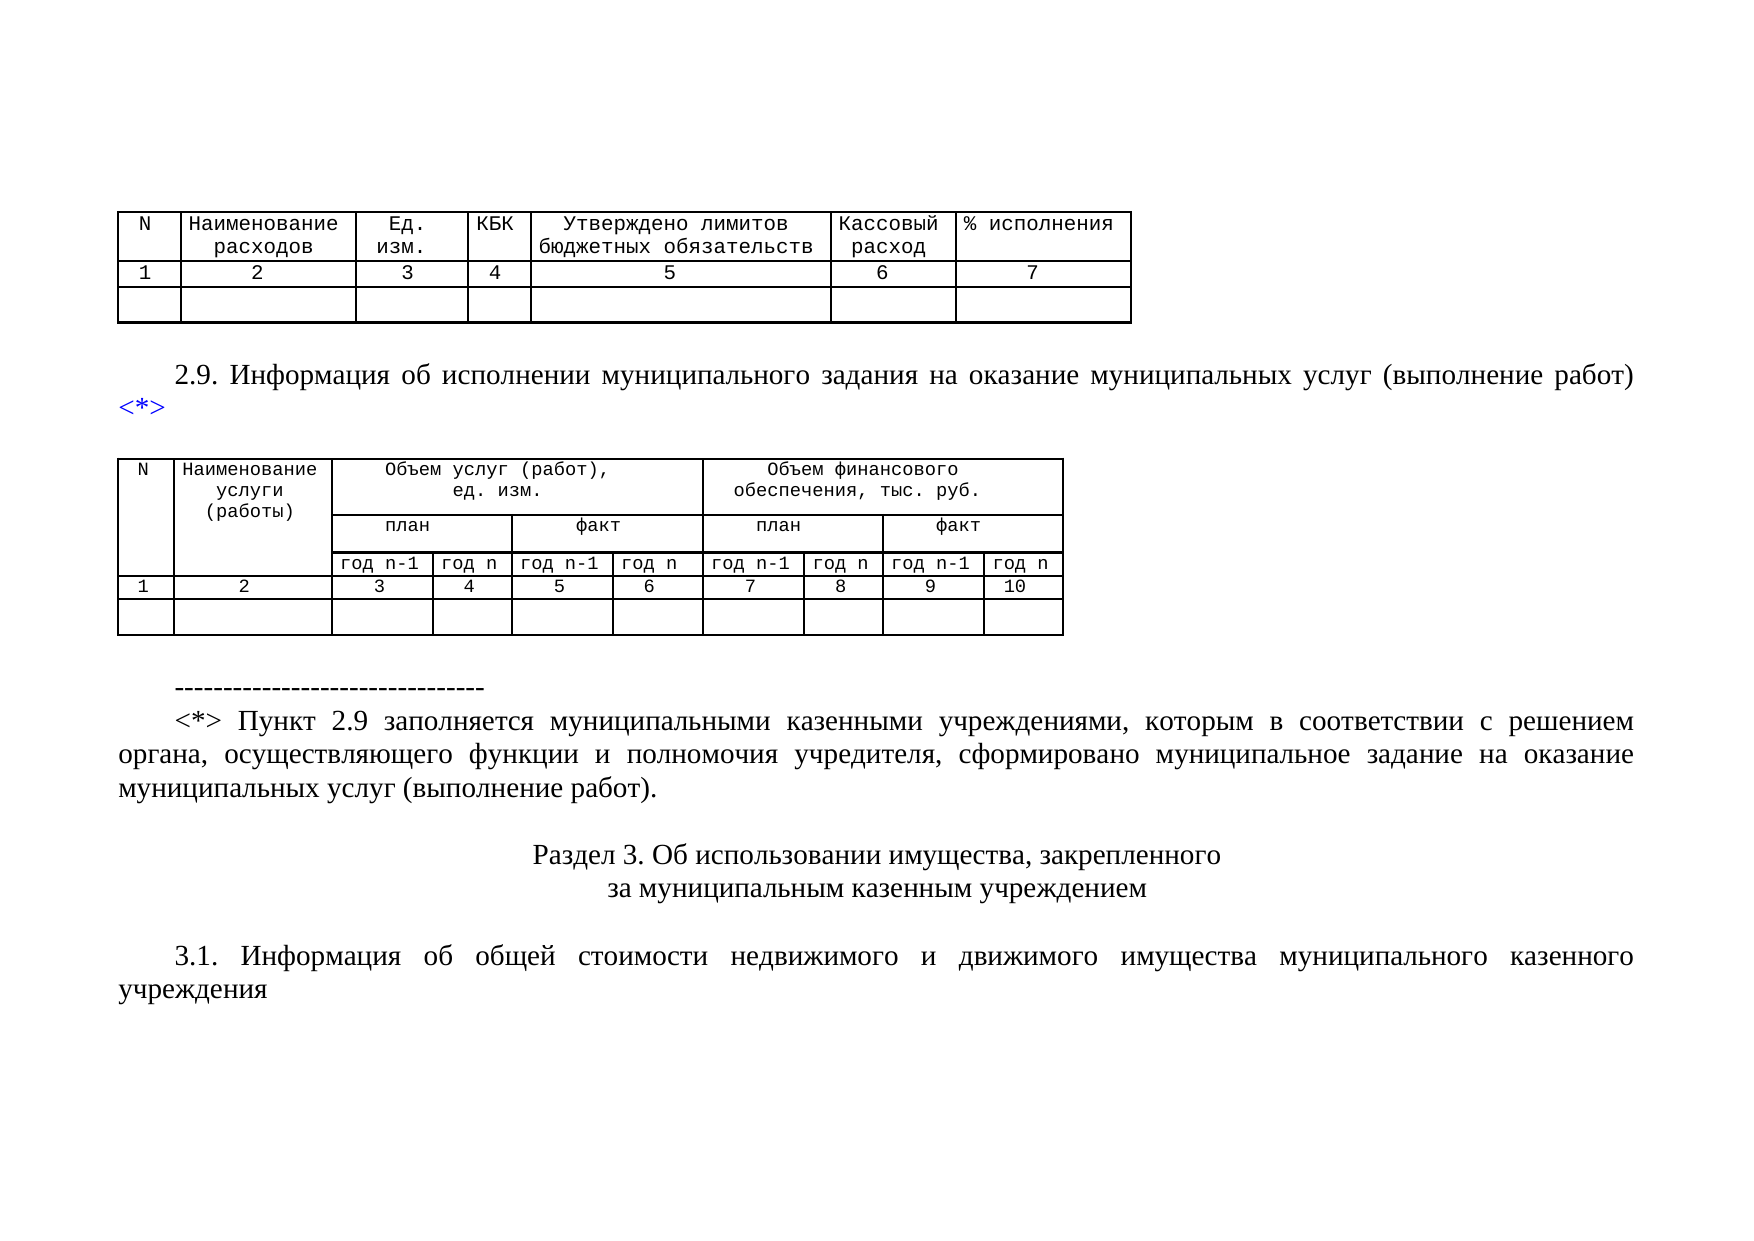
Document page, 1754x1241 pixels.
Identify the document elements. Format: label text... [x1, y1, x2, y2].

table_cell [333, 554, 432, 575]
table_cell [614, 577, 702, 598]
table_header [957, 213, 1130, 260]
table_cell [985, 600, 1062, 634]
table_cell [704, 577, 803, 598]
text за муниципальным казенным учреждением [118, 871, 1636, 904]
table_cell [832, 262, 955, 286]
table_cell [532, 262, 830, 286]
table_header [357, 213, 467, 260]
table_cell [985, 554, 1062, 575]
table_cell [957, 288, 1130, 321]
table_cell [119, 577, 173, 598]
text -------------------------------- [118, 669, 1636, 703]
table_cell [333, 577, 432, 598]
text 3.1. Информация об общей стоимости недвижимого и движимого имущества муниципального казенного учреждения [118, 938, 1636, 1005]
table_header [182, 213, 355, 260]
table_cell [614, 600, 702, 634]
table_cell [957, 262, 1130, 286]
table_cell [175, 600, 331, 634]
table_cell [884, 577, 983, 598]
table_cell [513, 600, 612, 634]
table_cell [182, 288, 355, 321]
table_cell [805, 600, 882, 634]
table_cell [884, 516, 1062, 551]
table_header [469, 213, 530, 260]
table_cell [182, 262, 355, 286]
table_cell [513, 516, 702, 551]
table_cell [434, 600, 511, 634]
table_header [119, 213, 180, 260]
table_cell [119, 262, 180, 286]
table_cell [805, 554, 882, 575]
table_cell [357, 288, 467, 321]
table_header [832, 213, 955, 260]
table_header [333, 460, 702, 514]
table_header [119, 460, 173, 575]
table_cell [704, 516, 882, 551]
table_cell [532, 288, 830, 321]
text Раздел 3. Об использовании имущества, закрепленного [118, 837, 1636, 871]
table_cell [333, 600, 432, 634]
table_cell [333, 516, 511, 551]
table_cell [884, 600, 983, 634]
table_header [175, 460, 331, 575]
text 2.9. Информация об исполнении муниципального задания на оказание муниципальных услуг (выполнение работ) <*> [118, 357, 1636, 424]
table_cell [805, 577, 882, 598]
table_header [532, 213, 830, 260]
text <*> Пункт 2.9 заполняется муниципальными казенными учреждениями, которым в соответствии с решением органа, осуществляющего функции и полномочия учредителя, сформировано муниципальное задание на оказание муниципальных услуг (выполнение работ). [118, 703, 1636, 803]
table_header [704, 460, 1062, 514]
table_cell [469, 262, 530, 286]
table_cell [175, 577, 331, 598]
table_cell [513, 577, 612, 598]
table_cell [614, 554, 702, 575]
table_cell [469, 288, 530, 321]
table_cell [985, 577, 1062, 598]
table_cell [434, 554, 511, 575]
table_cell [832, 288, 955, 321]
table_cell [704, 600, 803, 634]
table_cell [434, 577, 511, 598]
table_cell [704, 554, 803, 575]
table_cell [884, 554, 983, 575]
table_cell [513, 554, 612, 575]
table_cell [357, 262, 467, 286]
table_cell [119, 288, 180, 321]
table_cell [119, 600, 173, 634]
